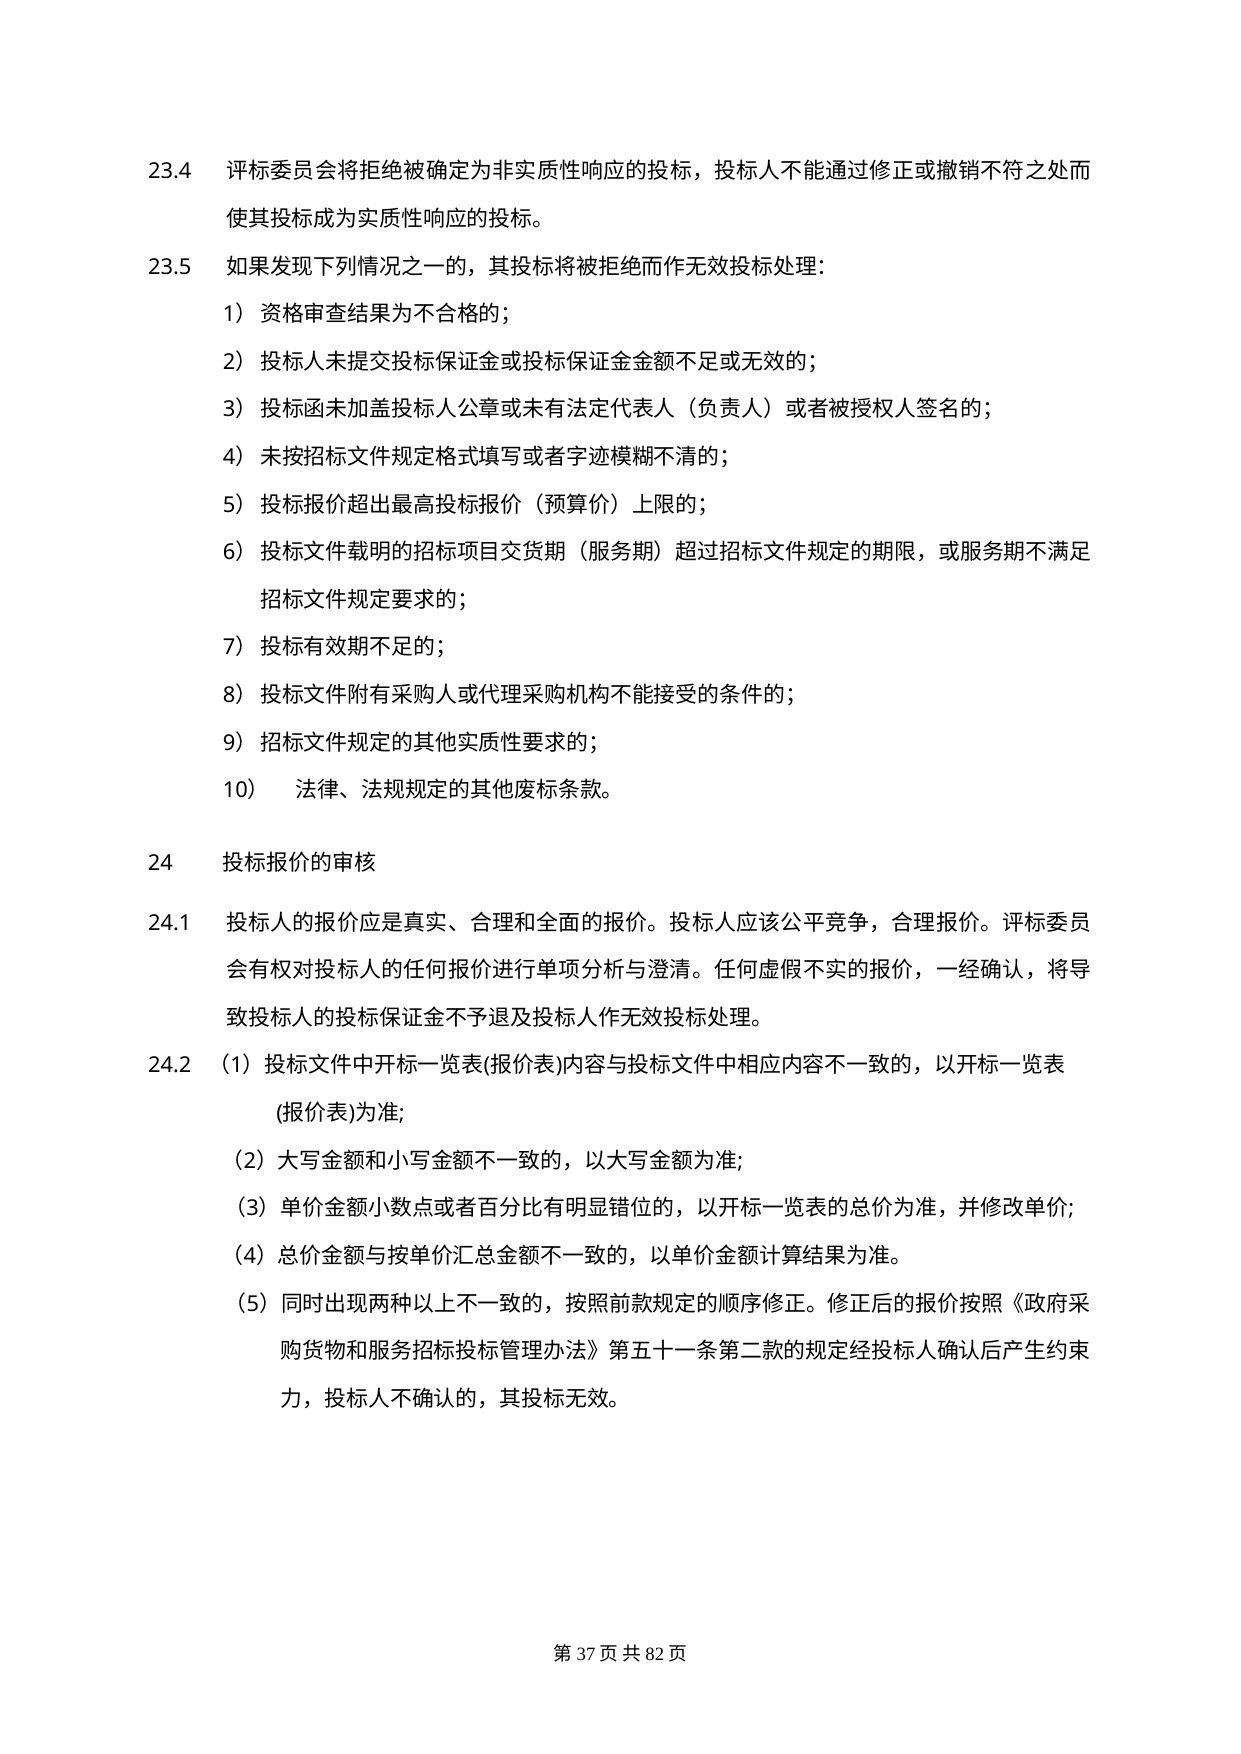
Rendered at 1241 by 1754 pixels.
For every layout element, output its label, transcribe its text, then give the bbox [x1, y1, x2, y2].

list 资格审查结果为不合格的； [223, 296, 1092, 328]
text 24.1 投标人的报价应是真实、合理和全面的报价。投标人应该公平竞争，合理报价。评标委员会有权对投标人的任何报价进行单项分析与澄清。任何虚假不实的报价，一经确认，将导致投标人的投标保证金不予退及投标人作无效投标处理。 [148, 905, 1092, 1032]
text 23.5 如果发现下列情况之一的，其投标将被拒绝而作无效投标处理： [148, 249, 1092, 280]
list 投标报价超出最高投标报价（预算价）上限的； [223, 487, 1092, 518]
text （2）大写金额和小写金额不一致的，以大写金额为准; [148, 1143, 1092, 1174]
text 24.2 （1）投标文件中开标一览表(报价表)内容与投标文件中相应内容不一致的，以开标一览表(报价表)为准; [148, 1047, 1092, 1127]
list 投标文件附有采购人或代理采购机构不能接受的条件的； [223, 677, 1092, 709]
list 法律、法规规定的其他废标条款。 [223, 772, 1092, 804]
list 投标函未加盖投标人公章或未有法定代表人（负责人）或者被授权人签名的； [223, 391, 1092, 423]
text （3）单价金额小数点或者百分比有明显错位的，以开标一览表的总价为准，并修改单价; [148, 1190, 1092, 1222]
list 投标人未提交投标保证金或投标保证金金额不足或无效的； [223, 344, 1092, 376]
list 未按招标文件规定格式填写或者字迹模糊不清的； [223, 439, 1092, 471]
list 投标文件载明的招标项目交货期（服务期）超过招标文件规定的期限，或服务期不满足招标文件规定要求的； [223, 534, 1092, 613]
list 投标有效期不足的； [223, 629, 1092, 661]
subtitle 投标报价的审核 [148, 845, 1092, 877]
text 23.4 评标委员会将拒绝被确定为非实质性响应的投标，投标人不能通过修正或撤销不符之处而使其投标成为实质性响应的投标。 [148, 153, 1092, 233]
text （4）总价金额与按单价汇总金额不一致的，以单价金额计算结果为准。 [148, 1238, 1092, 1270]
list 招标文件规定的其他实质性要求的； [223, 724, 1092, 756]
text （5）同时出现两种以上不一致的，按照前款规定的顺序修正。修正后的报价按照《政府采购货物和服务招标投标管理办法》第五十一条第二款的规定经投标人确认后产生约束力，投标人不确认的，其投标无效。 [224, 1286, 1092, 1412]
